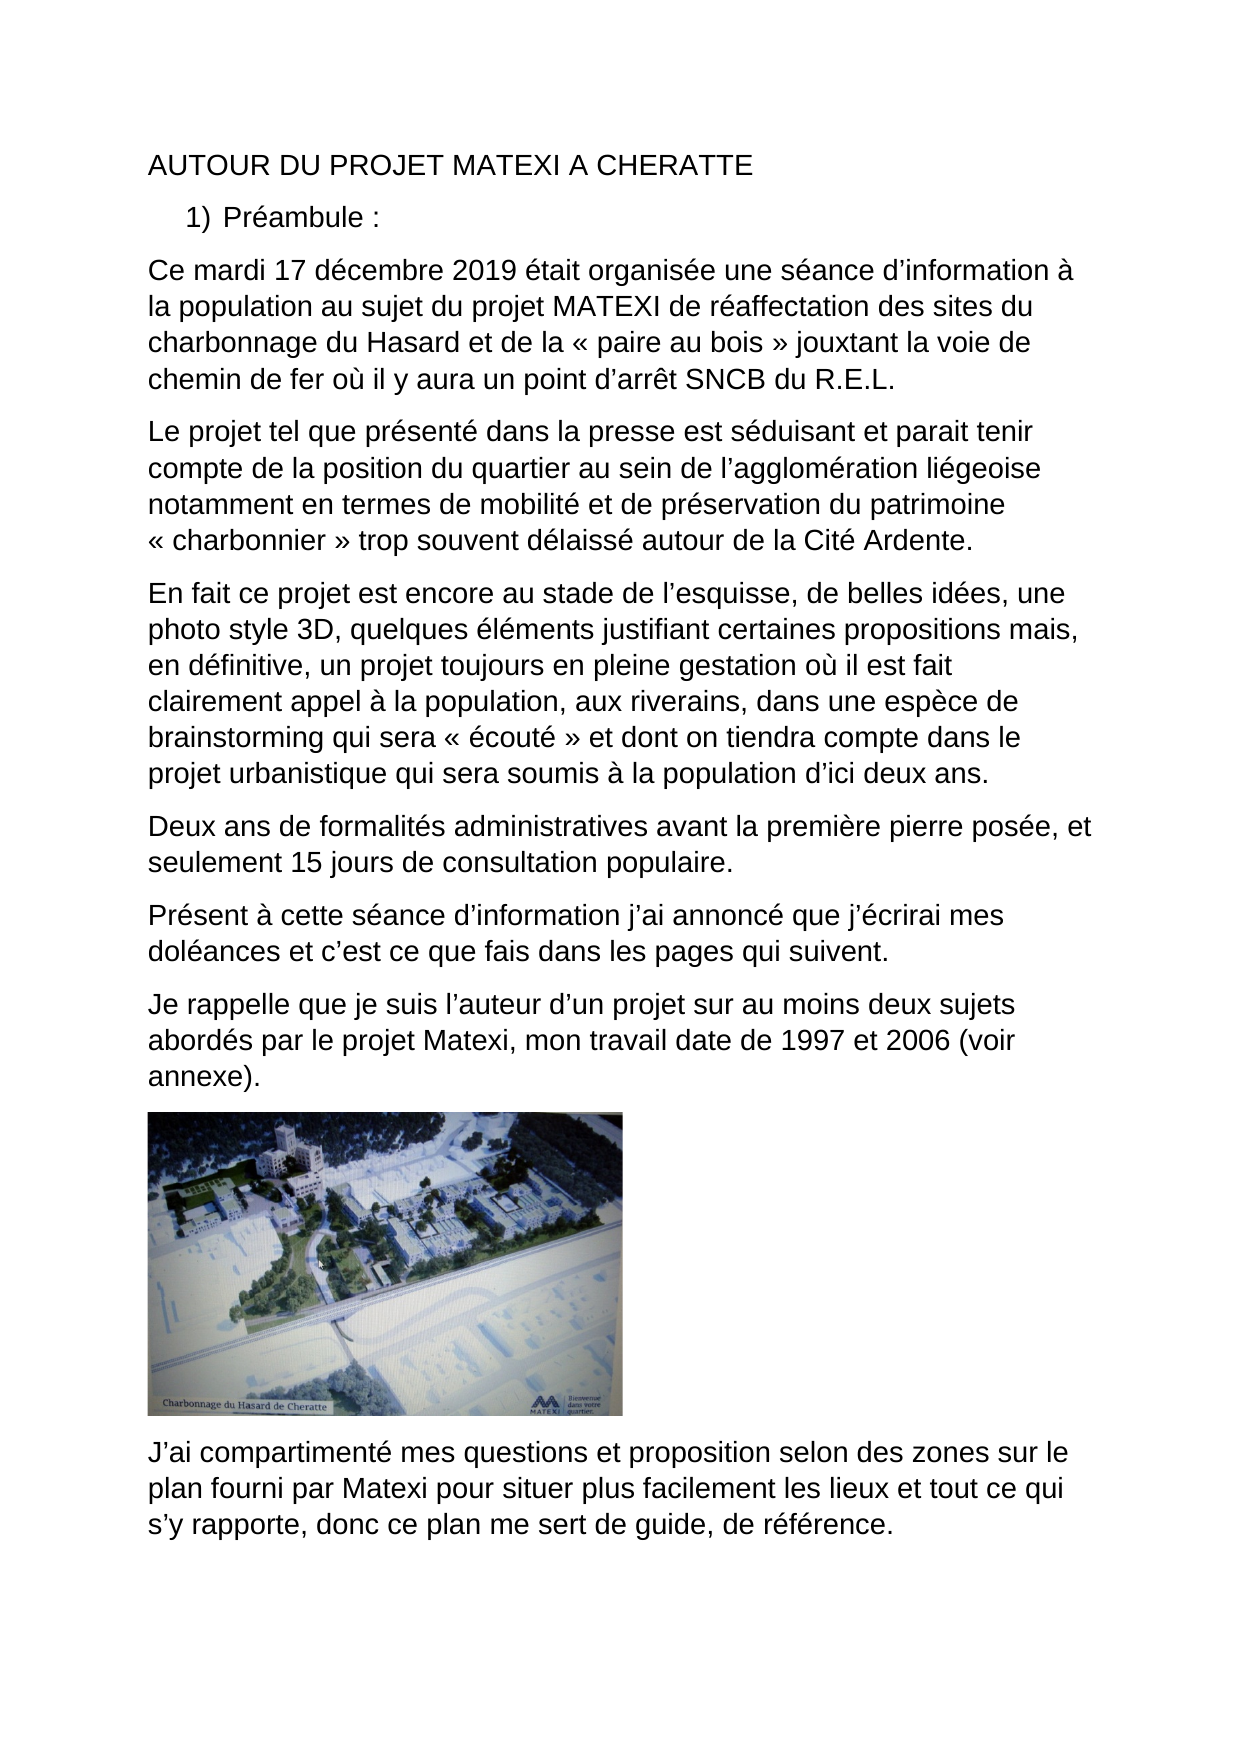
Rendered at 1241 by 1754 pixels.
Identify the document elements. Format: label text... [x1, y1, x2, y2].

text Présent à cette séance d’information j’ai annoncé que j’écrirai mes doléances et c’est ce que fais dans les pages qui suivent. [148, 898, 1093, 968]
text Je rappelle que je suis l’auteur d’un projet sur au moins deux sujets abordés par le projet Matexi, mon travail date de 1997 et 2006 (voir annexe). [148, 987, 1093, 1093]
picture [147, 1112, 623, 1416]
text Deux ans de formalités administratives avant la première pierre posée, et seulement 15 jours de consultation populaire. [148, 809, 1093, 879]
list Préambule : [185, 200, 1093, 234]
text En fait ce projet est encore au stade de l’esquisse, de belles idées, une photo style 3D, quelques éléments justifiant certaines propositions mais, en définitive, un projet toujours en pleine gestation où il est fait clairement appel à la population, aux riverains, dans une espèce de brainstorming qui sera « écouté » et dont on tiendra compte dans le projet urbanistique qui sera soumis à la population d’ici deux ans. [148, 576, 1093, 790]
text Ce mardi 17 décembre 2019 était organisée une séance d’information à la population au sujet du projet MATEXI de réaffectation des sites du charbonnage du Hasard et de la « paire au bois » jouxtant la voie de chemin de fer où il y aura un point d’arrêt SNCB du R.E.L. [148, 253, 1093, 395]
text AUTOUR DU PROJET MATEXI A CHERATTE [148, 148, 1093, 181]
text J’ai compartimenté mes questions et proposition selon des zones sur le plan fourni par Matexi pour situer plus facilement les lieux et tout ce qui s’y rapporte, donc ce plan me sert de guide, de référence. [148, 1434, 1093, 1540]
text Le projet tel que présenté dans la presse est séduisant et parait tenir compte de la position du quartier au sein de l’agglomération liégeoise notamment en termes de mobilité et de préservation du patrimoine « charbonnier » trop souvent délaissé autour de la Cité Ardente. [148, 414, 1093, 556]
